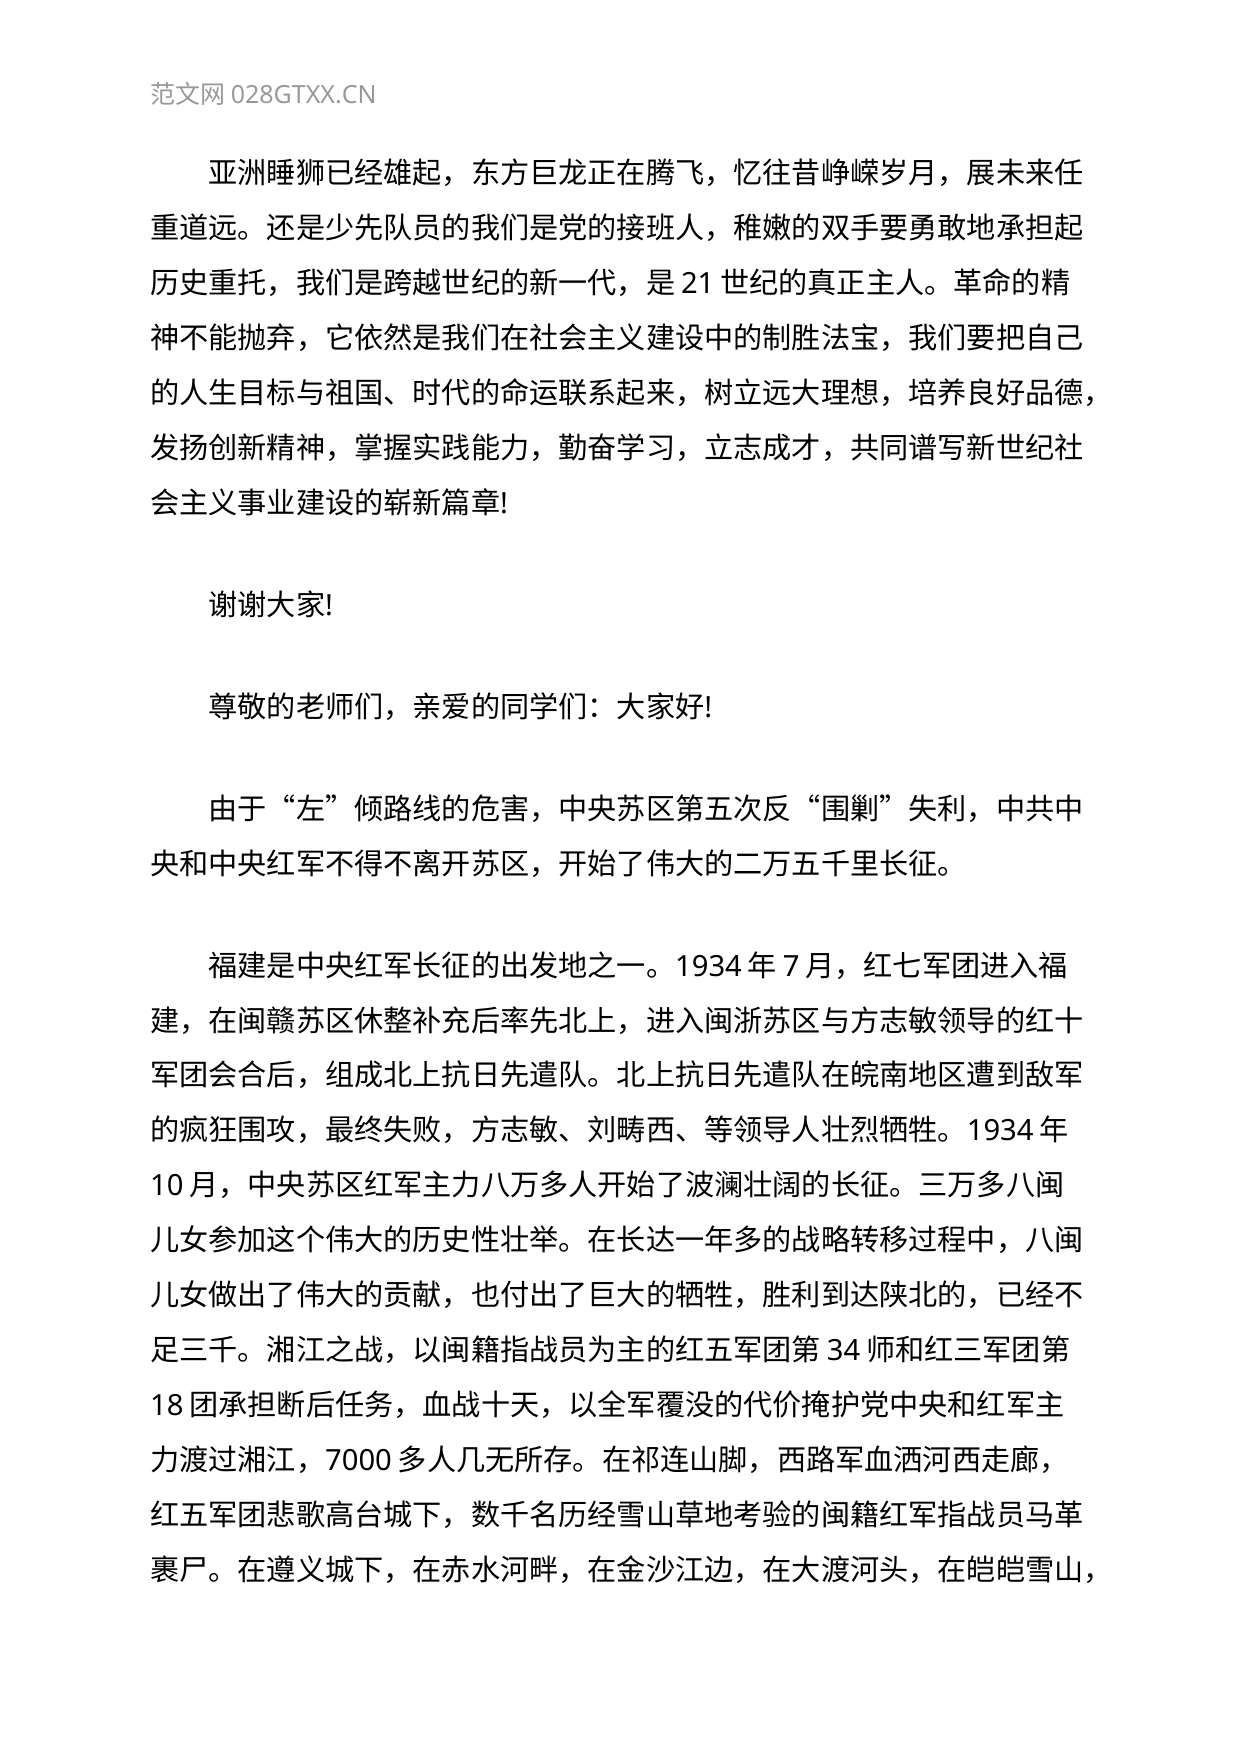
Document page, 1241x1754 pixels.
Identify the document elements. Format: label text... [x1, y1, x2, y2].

text 尊敬的老师们，亲爱的同学们：大家好! [150, 683, 1090, 726]
text 由于“左”倾路线的危害，中央苏区第五次反“围剿”失利，中共中央和中央红军不得不离开苏区，开始了伟大的二万五千里长征。 [150, 785, 1090, 883]
text 谢谢大家! [150, 581, 1090, 624]
text 亚洲睡狮已经雄起，东方巨龙正在腾飞，忆往昔峥嵘岁月，展未来任重道远。还是少先队员的我们是党的接班人，稚嫩的双手要勇敢地承担起历史重托，我们是跨越世纪的新一代，是21世纪的真正主人。革命的精神不能抛弃，它依然是我们在社会主义建设中的制胜法宝，我们要把自己的人生目标与祖国、时代的命运联系起来，树立远大理想，培养良好品德，发扬创新精神，掌握实践能力，勤奋学习，立志成才，共同谱写新世纪社会主义事业建设的崭新篇章! [150, 150, 1090, 522]
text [150, 942, 1090, 1589]
